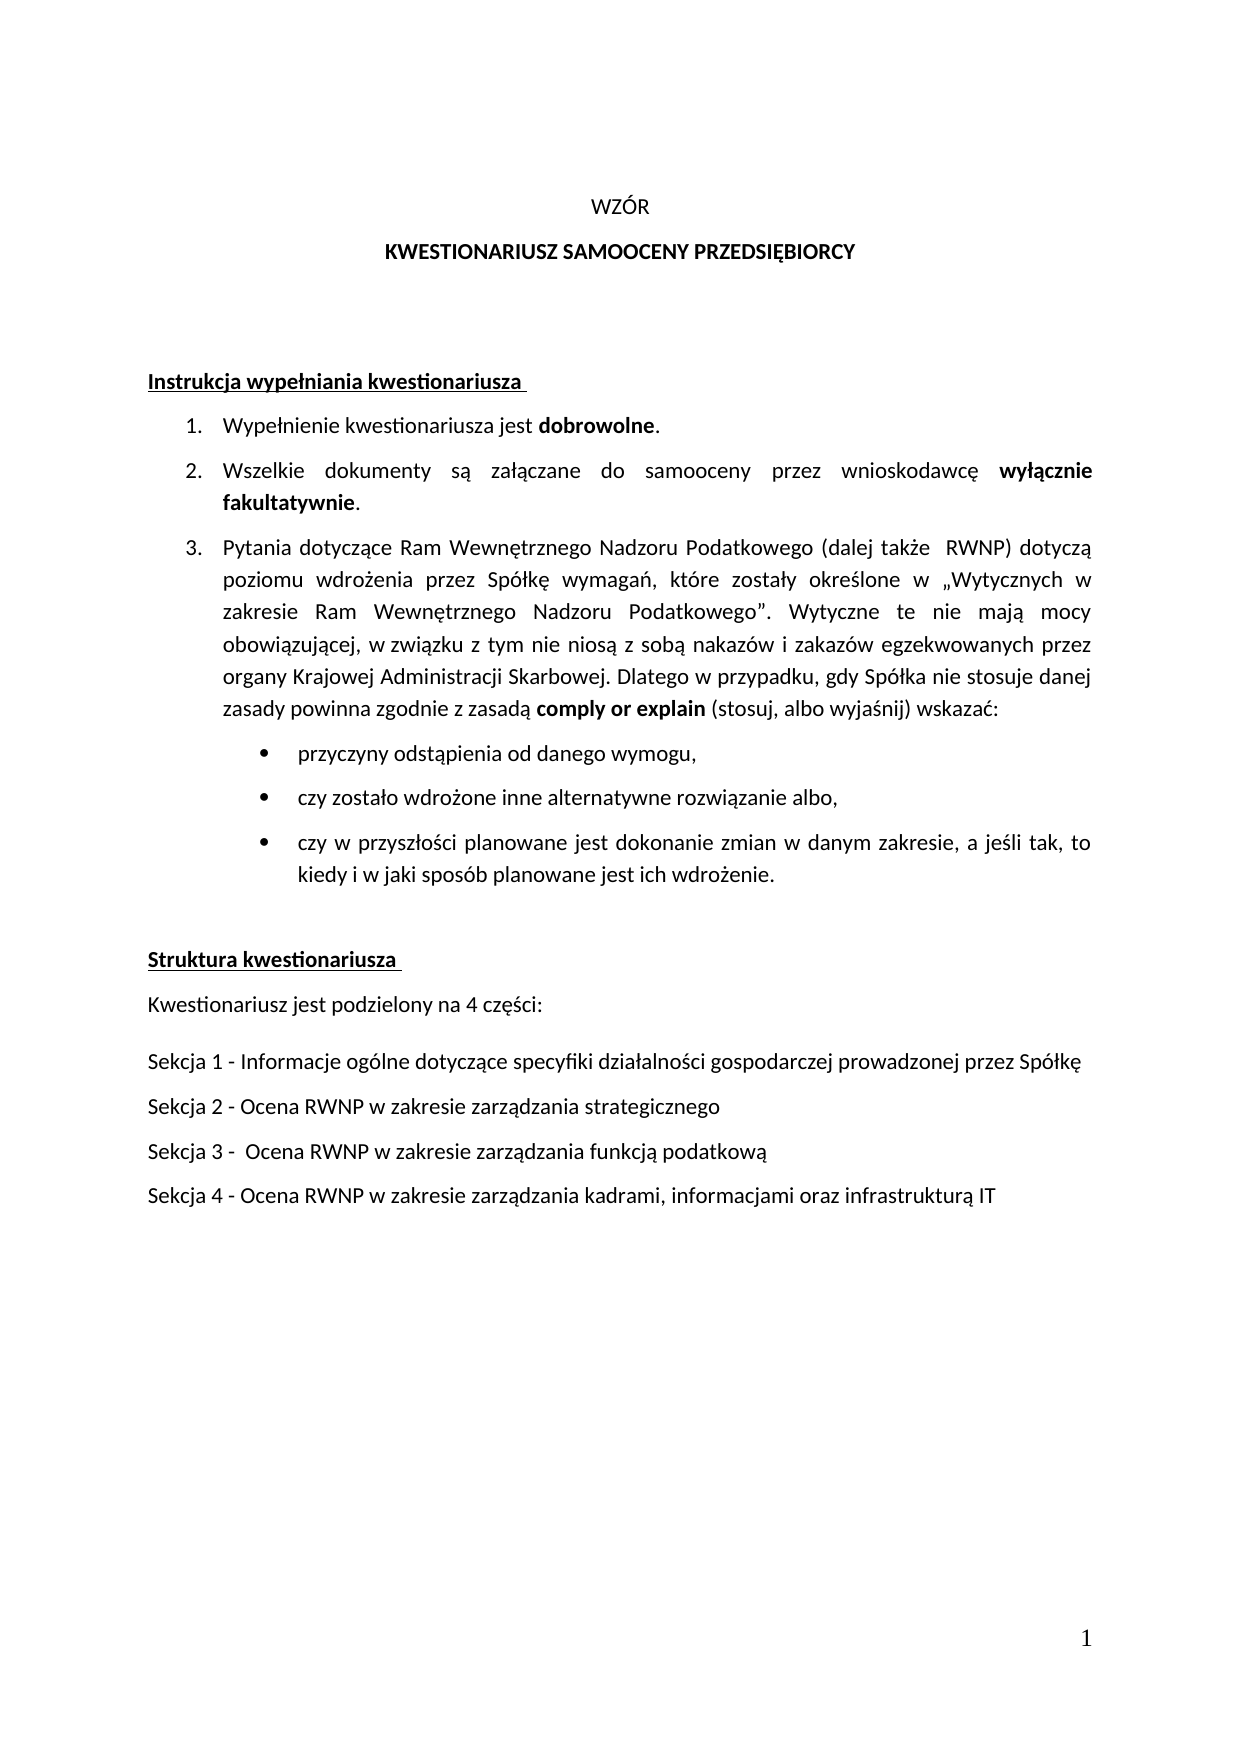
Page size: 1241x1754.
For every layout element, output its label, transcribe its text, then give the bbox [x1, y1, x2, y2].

subtitle Instrukcja wypełniania kwestionariusza [148, 367, 1093, 395]
list Wszelkie dokumenty są załączane do samooceny przez wnioskodawcę wyłącznie fakultatywnie. [185, 456, 1093, 516]
text Kwestionariusz jest podzielony na 4 części: [148, 990, 1093, 1018]
title WZÓR [148, 192, 1093, 220]
subtitle czy w przyszłości planowane jest dokonanie zmian w danym zakresie, a jeśli tak, to kiedy i w jaki sposób planowane jest ich wdrożenie. [260, 828, 1093, 888]
title KWESTIONARIUSZ SAMOOCENY PRZEDSIĘBIORCY [148, 237, 1093, 265]
title Struktura kwestionariusza [148, 946, 1093, 973]
subtitle Pytania dotyczące Ram Wewnętrznego Nadzoru Podatkowego (dalej także RWNP) dotyczą poziomu wdrożenia przez Spółkę wymagań, które zostały określone w „Wytycznych w zakresie Ram Wewnętrznego Nadzoru Podatkowego”. Wytyczne te nie mają mocy obowiązującej, w związku z tym nie niosą z sobą nakazów i zakazów egzekwowanych przez organy Krajowej Administracji Skarbowej. Dlatego w przypadku, gdy Spółka nie stosuje danej zasady powinna zgodnie z zasadą comply or explain (stosuj, albo wyjaśnij) wskazać: [185, 533, 1093, 722]
text Sekcja 3 - Ocena RWNP w zakresie zarządzania funkcją podatkową [148, 1137, 1093, 1165]
title Sekcja 4 - Ocena RWNP w zakresie zarządzania kadrami, informacjami oraz infrastrukturą IT [148, 1181, 1093, 1209]
subtitle przyczyny odstąpienia od danego wymogu, [260, 739, 1093, 767]
text Sekcja 1 - Informacje ogólne dotyczące specyfiki działalności gospodarczej prowadzonej przez Spółkę [148, 1047, 1093, 1075]
subtitle Wypełnienie kwestionariusza jest dobrowolne. [185, 412, 1093, 439]
subtitle czy zostało wdrożone inne alternatywne rozwiązanie albo, [260, 783, 1093, 811]
text Sekcja 2 - Ocena RWNP w zakresie zarządzania strategicznego [148, 1092, 1093, 1120]
